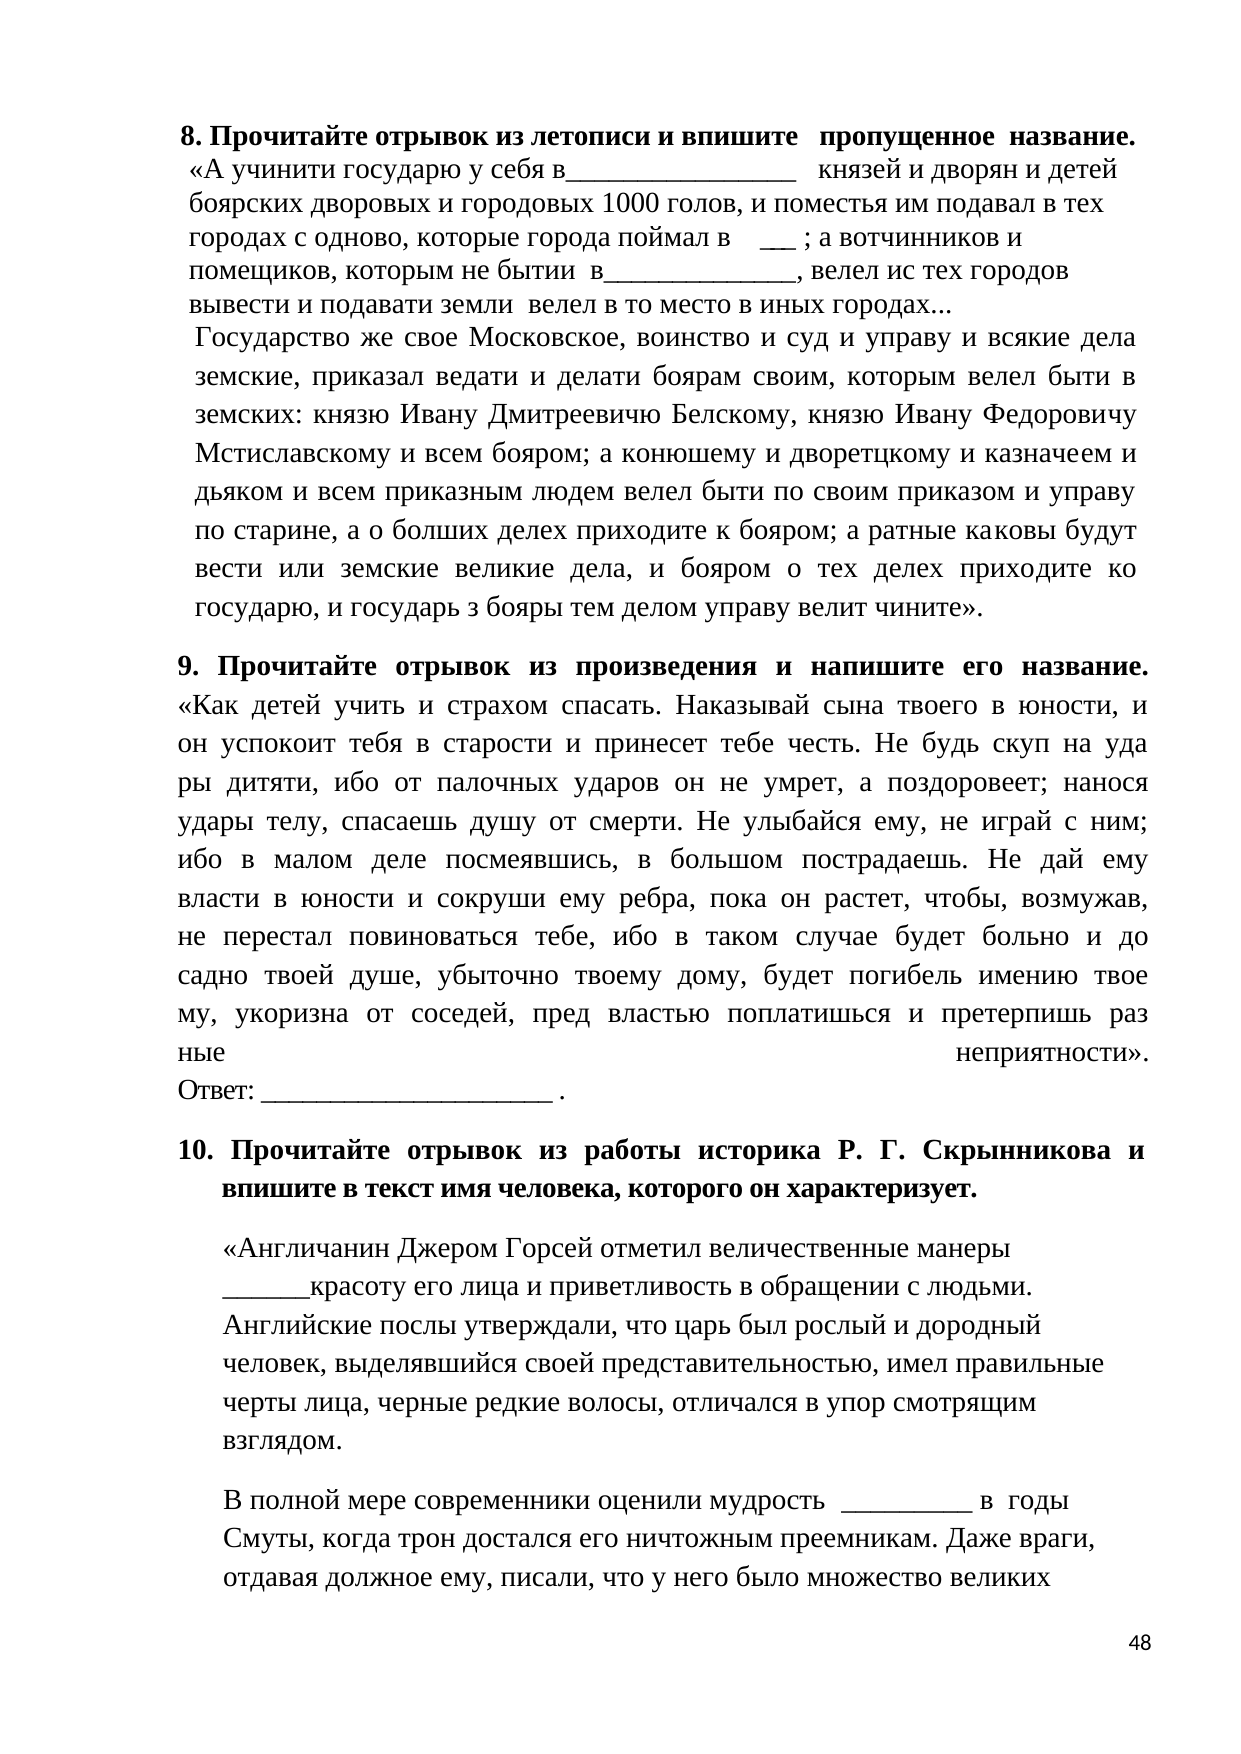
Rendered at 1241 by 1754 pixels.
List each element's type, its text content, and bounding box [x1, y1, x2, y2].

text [223, 1482, 1152, 1592]
text «А учинити государю у себя в князей и дворян и детей боярских дворовых и городовых 1000 голов, и поместья им подавал в тех городах с одново, которые города поймал в ; а вотчинников и помещиков, которым не бытии в , велел ис тех городов вывести и подавати земли велел в то место в иных городах... [188, 152, 1152, 319]
text Государство же свое Московское, воинство и суд и управу и всякие дела земские, приказал ведати и делати боярам своим, которым велел быти в земских: князю Ивану Дмитреевичю Белскому, князю Ивану Федоровичу Мстиславскому и всем бояром; а конюшему и дворетцкому и казначеем и дьяком и всем приказным людем велел быти по своим приказом и управу по старине, а о болших делех приходите к бояром; а ратные каковы будут вести или земские великие дела, и бояром о тех делех приходите ко государю, и государь з бояры тем делом управу велит чините». [194, 319, 1137, 623]
text 10. Прочитайте отрывок из работы историка Р. Г. Скрынникова и впишите в текст имя человека, которого он характеризует. [177, 1132, 1146, 1204]
text 9. Прочитайте отрывок из произведения и напишите его название. «Как детей учить и страхом спасать. Наказывай сына твоего в юности, и он успокоит тебя в старости и принесет тебе честь. Не будь скуп на уда ры дитяти, ибо от палочных ударов он не умрет, а поздоровеет; нанося удары телу, спасаешь душу от смерти. Не улыбайся ему, не играй с ним; ибо в малом деле посмеявшись, в большом пострадаешь. Не дай ему власти в юности и сокруши ему ребра, пока он растет, чтобы, возмужав, не перестал повиноваться тебе, ибо в таком случае будет больно и до садно твоей душе, убыточно твоему дому, будет погибель имению твое му, укоризна от соседей, пред властью поплатишься и претерпишь раз ные неприятности». Ответ: _____________________ . [177, 648, 1149, 1106]
text 8. Прочитайте отрывок из летописи и впишите пропущенное название. [180, 118, 1152, 152]
text «Англичанин Джером Горсей отметил величественные манеры ______красоту его лица и приветливость в обращении с людьми. Английские послы утверждали, что царь был рослый и дородный человек, выделявшийся своей представительностью, имел правильные черты лица, черные редкие волосы, отличался в упор смотрящим взглядом. [222, 1230, 1152, 1456]
